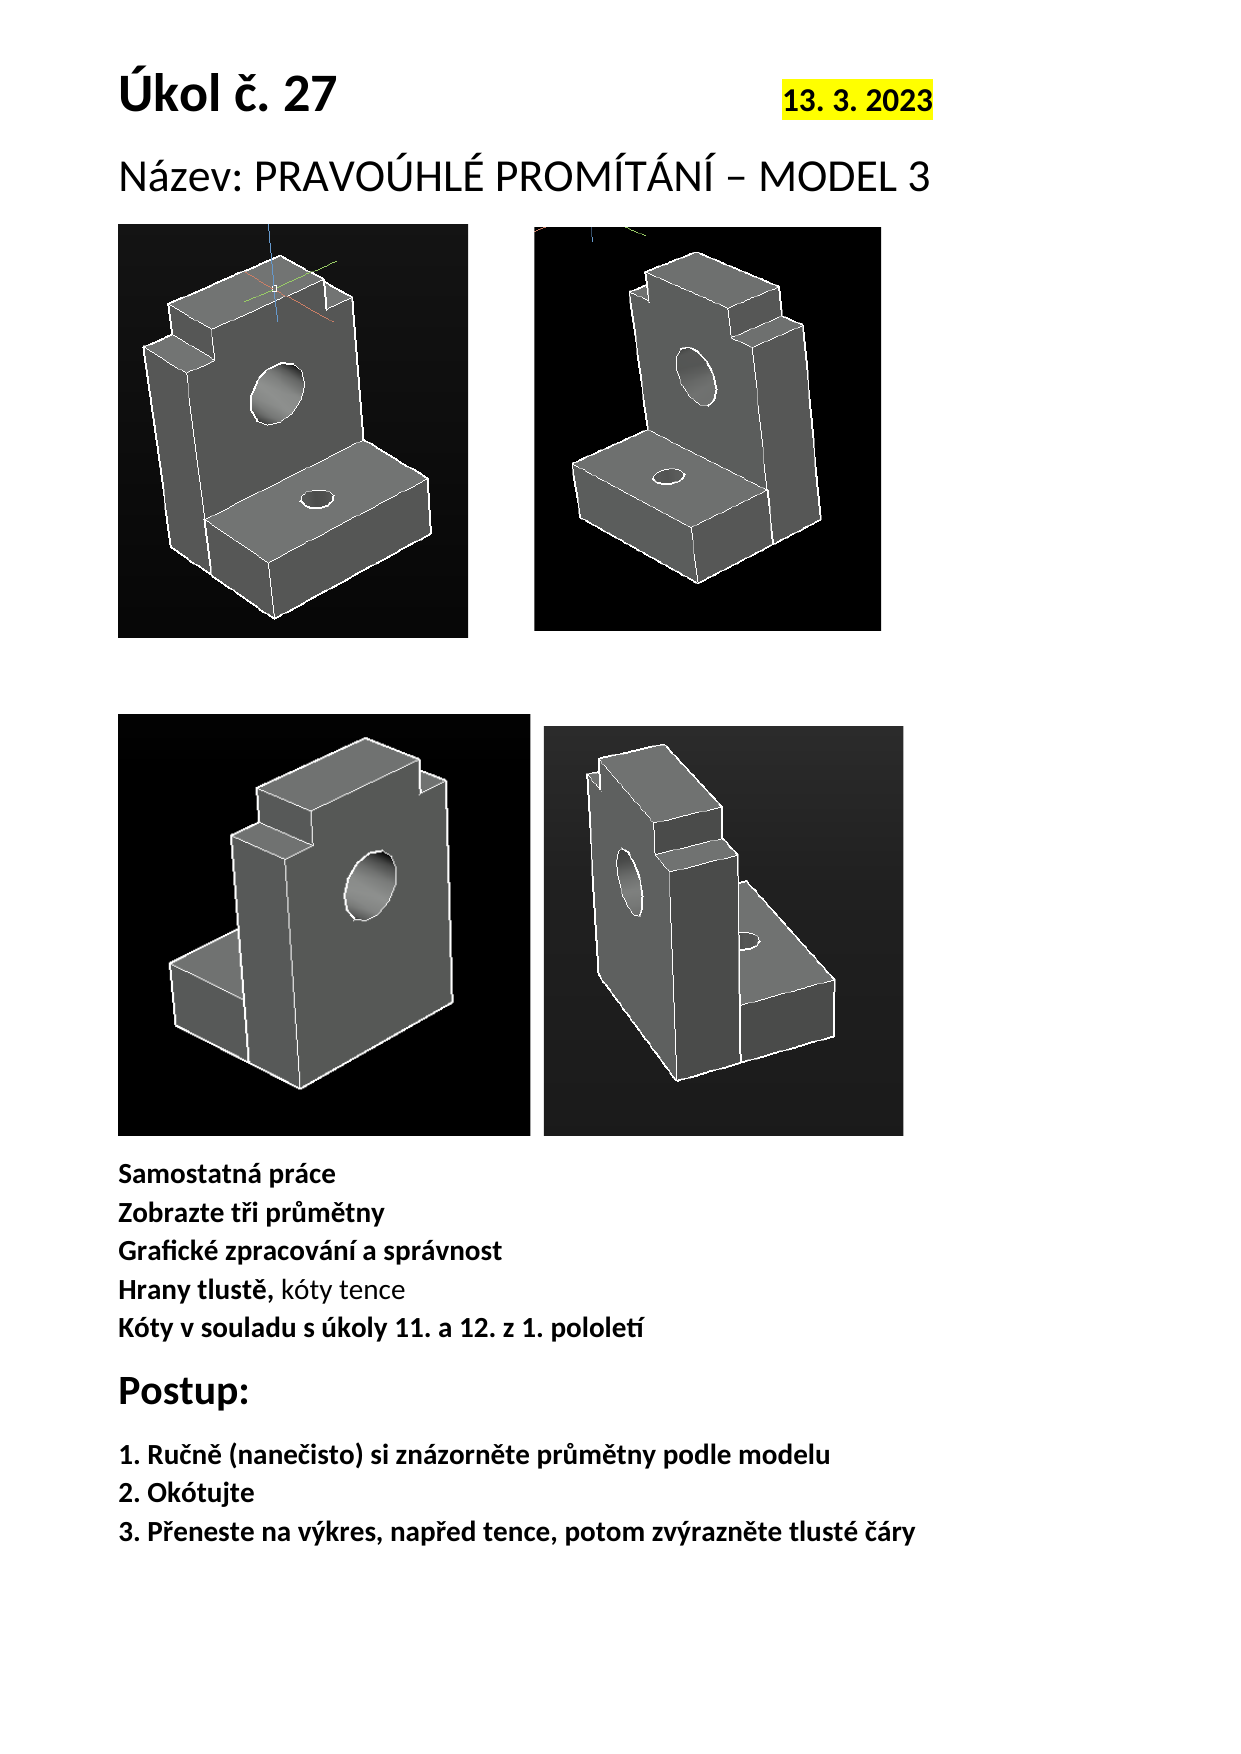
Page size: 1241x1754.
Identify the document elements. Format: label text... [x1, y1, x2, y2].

text Název: PRAVOÚHLÉ PROMÍTÁNÍ – MODEL 3 [118, 147, 1122, 203]
text Zobrazte tři průmětny [118, 1194, 1122, 1229]
picture [534, 227, 882, 631]
text Samostatná práce [118, 1156, 1122, 1191]
text Hrany tlustě, kóty tence [118, 1271, 1122, 1306]
picture [543, 726, 904, 1136]
text 3. Přeneste na výkres, napřed tence, potom zvýrazněte tlusté čáry [118, 1513, 1122, 1548]
text 1. Ručně (nanečisto) si znázorněte průmětny podle modelu [118, 1436, 1122, 1472]
text 2. Okótujte [118, 1474, 1122, 1510]
text Grafické zpracování a správnost [118, 1232, 1122, 1268]
text Postup: [118, 1364, 1122, 1415]
text Kóty v souladu s úkoly 11. a 12. z 1. pololetí [118, 1309, 1122, 1345]
picture [118, 714, 531, 1136]
picture [118, 224, 469, 638]
text Úkol č. 27 13. 3. 2023 [118, 59, 1122, 125]
